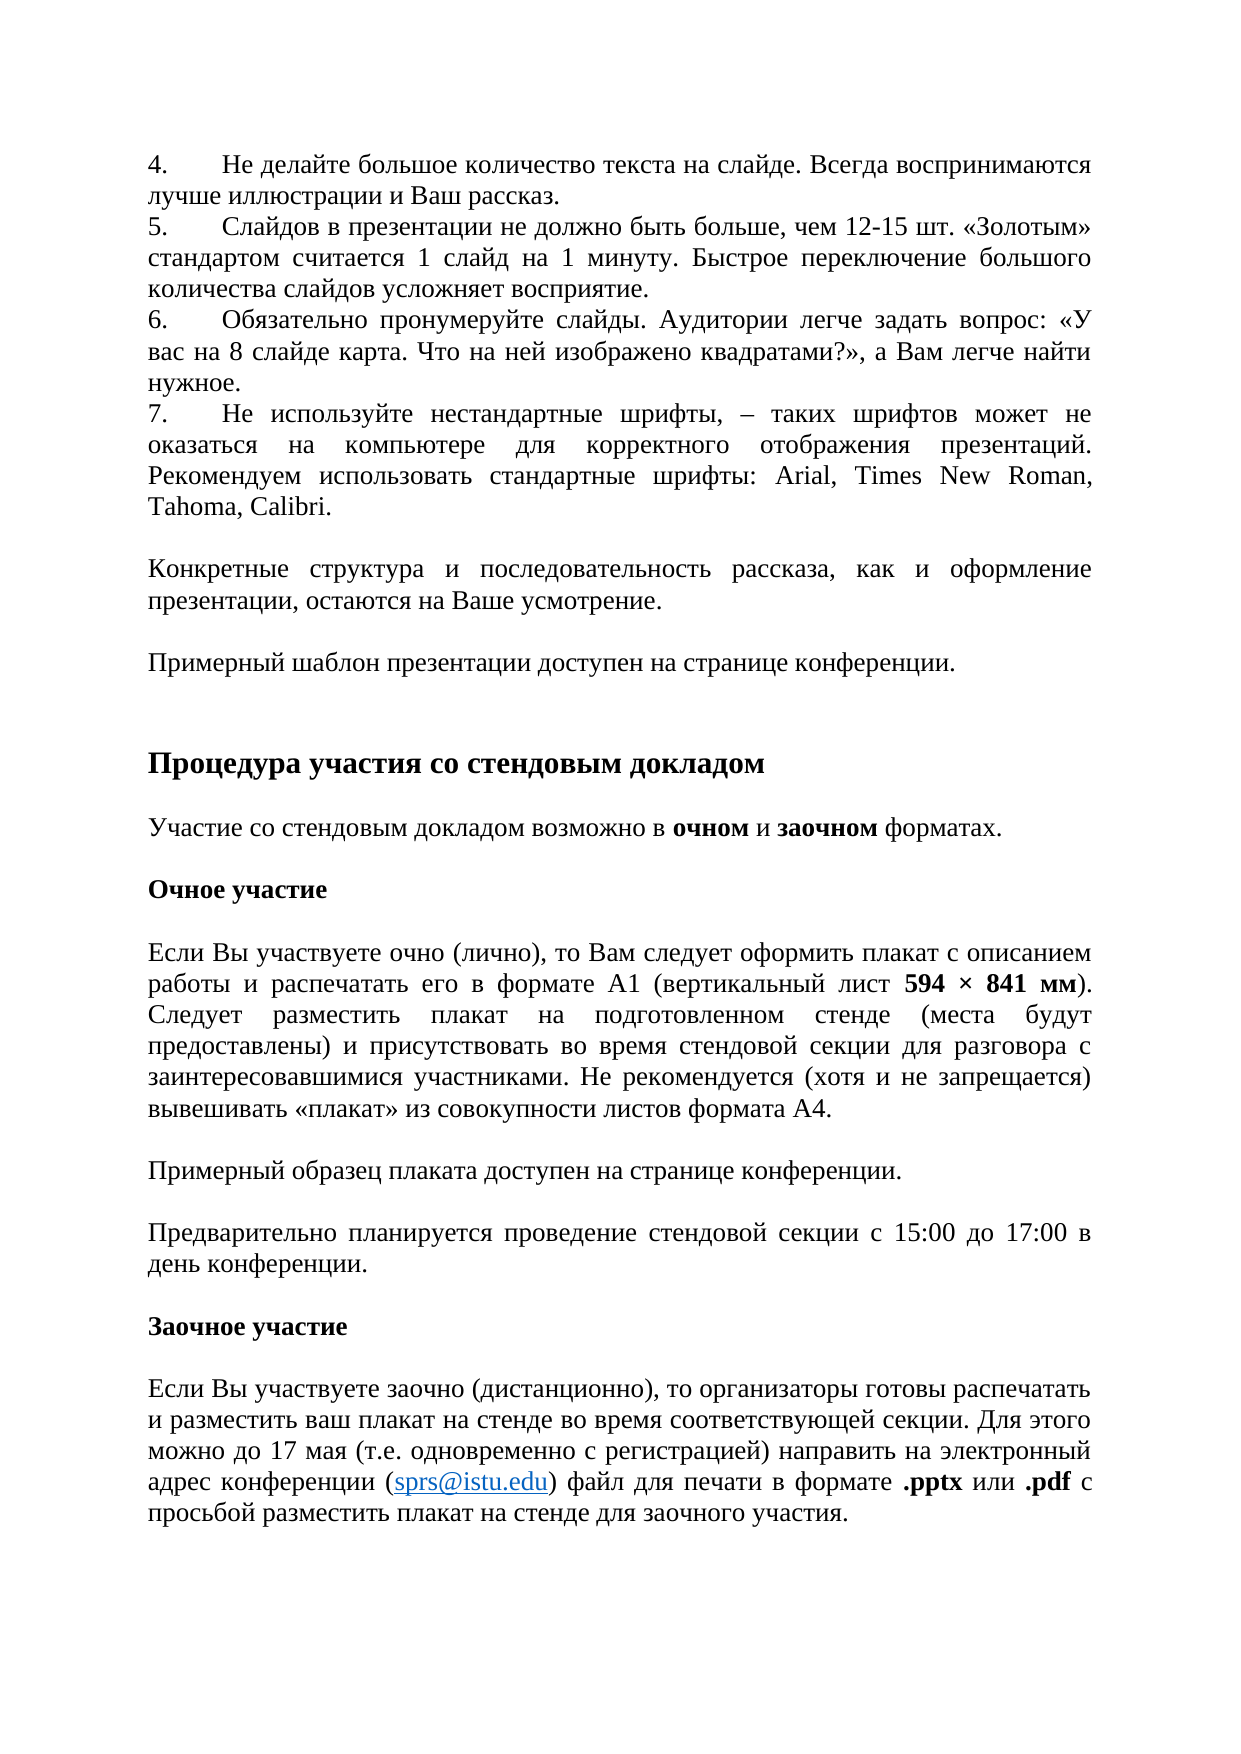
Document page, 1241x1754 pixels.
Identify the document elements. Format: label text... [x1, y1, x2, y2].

text Примерный образец плаката доступен на странице конференции. [148, 1154, 1093, 1185]
text Если Вы участвуете очно (лично), то Вам следует оформить плакат с описанием работы и распечатать его в формате А1 (вертикальный лист 594 × 841 мм). Следует разместить плакат на подготовленном стенде (места будут предоставлены) и присутствовать во время стендовой секции для разговора с заинтересовавшимися участниками. Не рекомендуется (хотя и не запрещается) вывешивать «плакат» из совокупности листов формата А4. [148, 936, 1093, 1123]
text Очное участие [148, 874, 1093, 905]
text Примерный шаблон презентации доступен на странице конференции. [148, 646, 1093, 677]
list Не используйте нестандартные шрифты, – таких шрифтов может не оказаться на компьютере для корректного отображения презентаций. Рекомендуем использовать стандартные шрифты: Arial, Times New Roman, Tahoma, Calibri. [148, 397, 1093, 521]
list Слайдов в презентации не должно быть больше, чем 12-15 шт. «Золотым» стандартом считается 1 слайд на 1 минуту. Быстрое переключение большого количества слайдов усложняет восприятие. [148, 210, 1093, 303]
list Обязательно пронумеруйте слайды. Аудитории легче задать вопрос: «У вас на 8 слайде карта. Что на ней изображено квадратами?», а Вам легче найти нужное. [148, 303, 1093, 397]
text Участие со стендовым докладом возможно в очном и заочном форматах. [148, 811, 1093, 842]
text Процедура участия со стендовым докладом [148, 744, 1093, 780]
text Заочное участие [148, 1310, 1093, 1341]
text Предварительно планируется проведение стендовой секции с 15:00 до 17:00 в день конференции. [148, 1216, 1093, 1278]
list Не делайте большое количество текста на слайде. Всегда воспринимаются лучше иллюстрации и Ваш рассказ. [148, 148, 1093, 210]
text Конкретные структура и последовательность рассказа, как и оформление презентации, остаются на Ваше усмотрение. [148, 553, 1093, 615]
text Если Вы участвуете заочно (дистанционно), то организаторы готовы распечатать и разместить ваш плакат на стенде во время соответствующей секции. Для этого можно до 17 мая (т.е. одновременно с регистрацией) направить на электронный адрес конференции (sprs@istu.edu) файл для печати в формате .pptx или .pdf с просьбой разместить плакат на стенде для заочного участия. [148, 1372, 1093, 1528]
